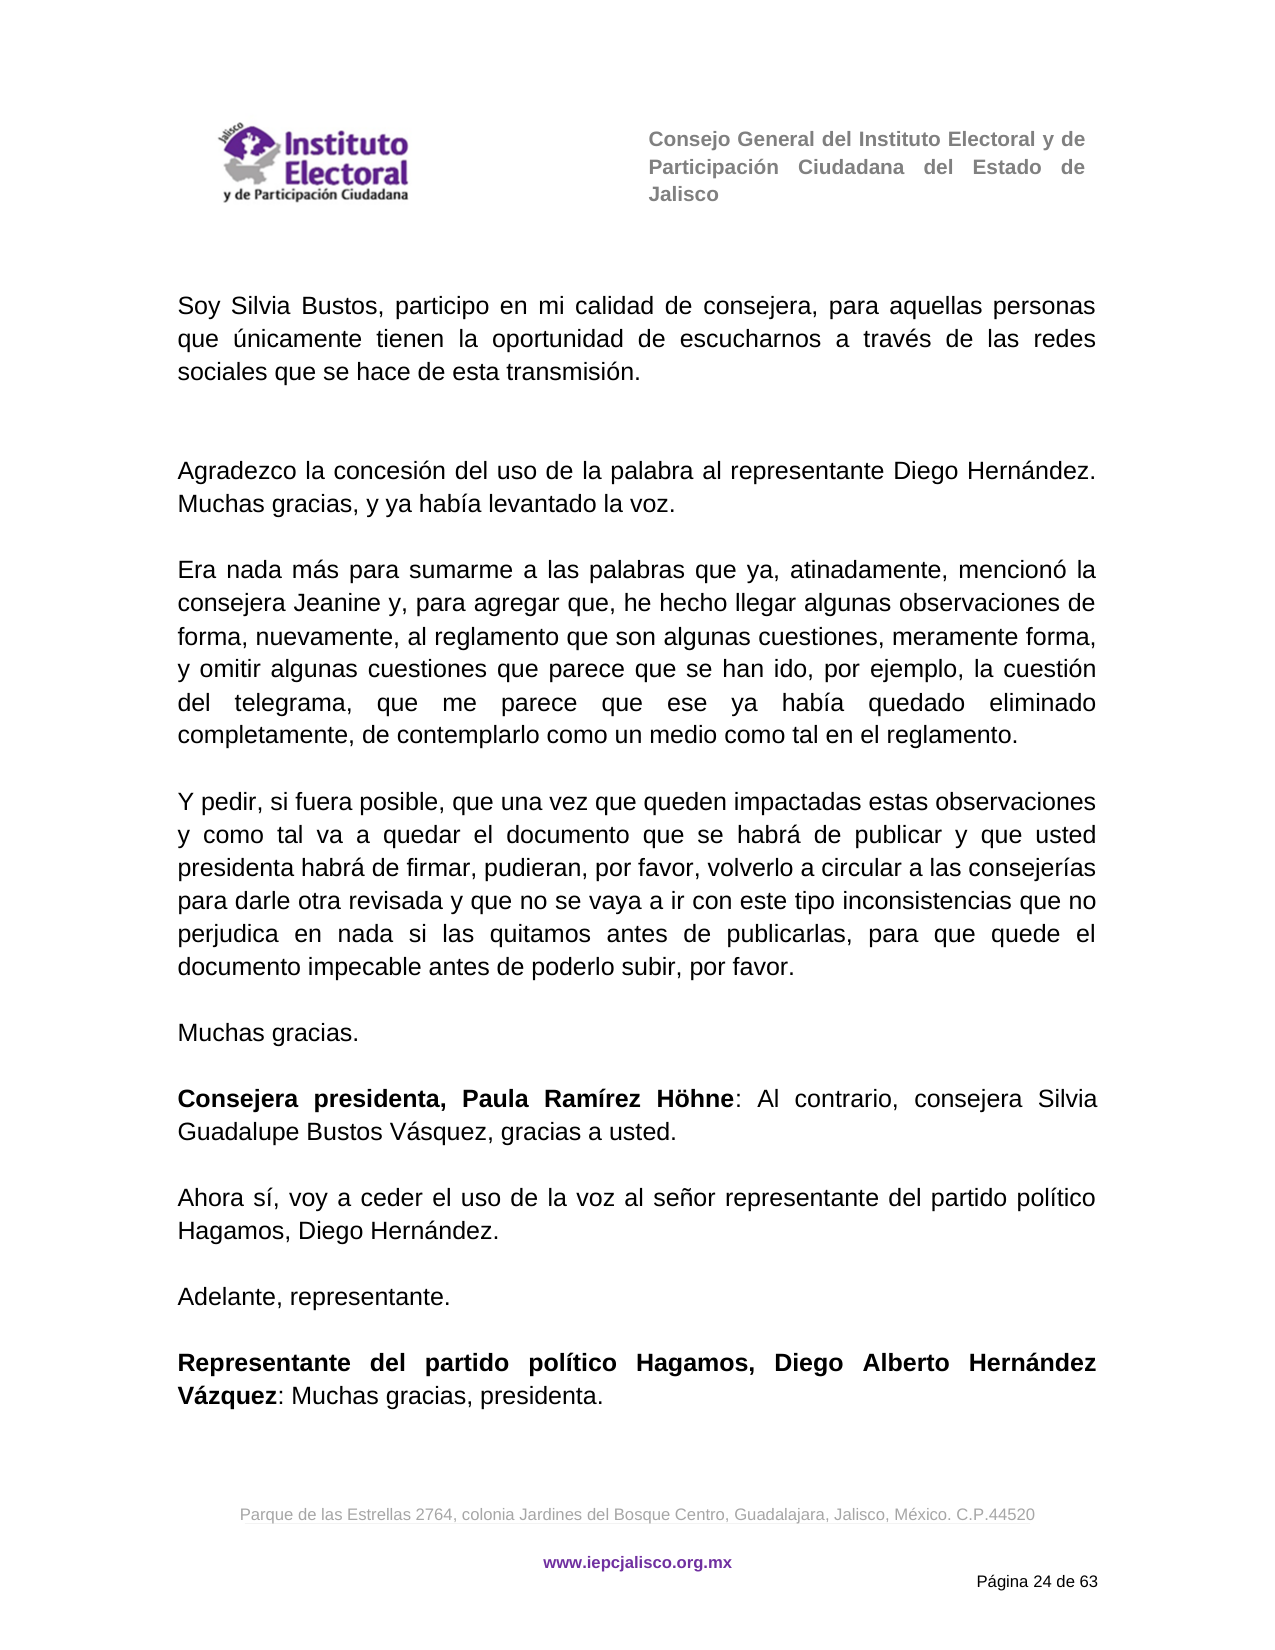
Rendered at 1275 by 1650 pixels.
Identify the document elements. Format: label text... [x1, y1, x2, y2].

text Agradezco la concesión del uso de la palabra al representante Diego Hernández. Muchas gracias, y ya había levantado la voz. [177, 456, 1098, 518]
text Soy Silvia Bustos, participo en mi calidad de consejera, para aquellas personas que únicamente tienen la oportunidad de escucharnos a través de las redes sociales que se hace de esta transmisión. [177, 291, 1098, 386]
text Consejera presidenta, Paula Ramírez Höhne: Al contrario, consejera Silvia Guadalupe Bustos Vásquez, gracias a usted. [177, 1084, 1098, 1146]
picture [188, 99, 436, 225]
text Representante del partido político Hagamos, Diego Alberto Hernández Vázquez: Muchas gracias, presidenta. [177, 1348, 1098, 1410]
text Era nada más para sumarme a las palabras que ya, atinadamente, mencionó la consejera Jeanine y, para agregar que, he hecho llegar algunas observaciones de forma, nuevamente, al reglamento que son algunas cuestiones, meramente forma, y omitir algunas cuestiones que parece que se han ido, por ejemplo, la cuestión del telegrama, que me parece que ese ya había quedado eliminado completamente, de contemplarlo como un medio como tal en el reglamento. [177, 555, 1098, 749]
text Ahora sí, voy a ceder el uso de la voz al señor representante del partido político Hagamos, Diego Hernández. [177, 1183, 1098, 1244]
text Y pedir, si fuera posible, que una vez que queden impactadas estas observaciones y como tal va a quedar el documento que se habrá de publicar y que usted presidenta habrá de firmar, pudieran, por favor, volverlo a circular a las consejerías para darle otra revisada y que no se vaya a ir con este tipo inconsistencias que no perjudica en nada si las quitamos antes de publicarlas, para que quede el documento impecable antes de poderlo subir, por favor. [177, 787, 1098, 980]
text Muchas gracias. [177, 1018, 1098, 1046]
text Adelante, representante. [177, 1282, 1098, 1311]
